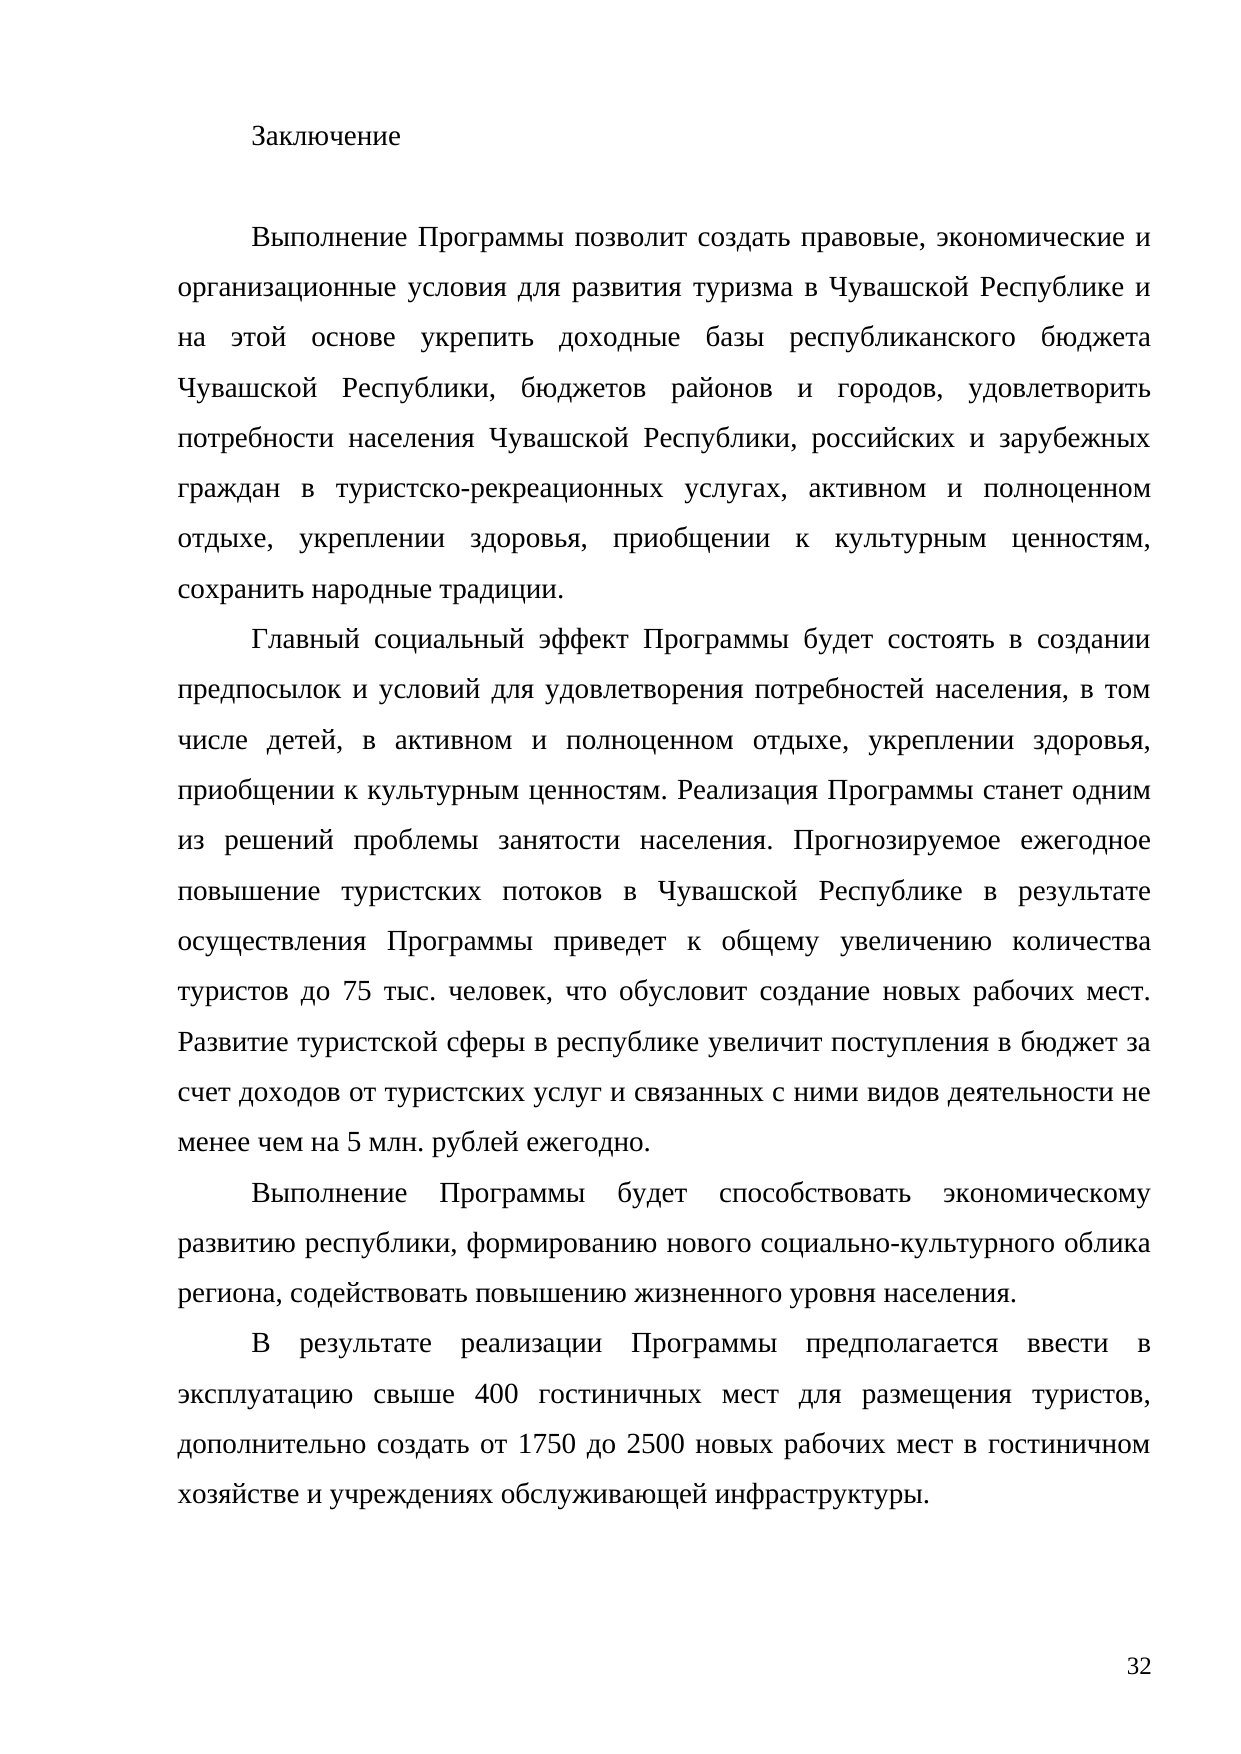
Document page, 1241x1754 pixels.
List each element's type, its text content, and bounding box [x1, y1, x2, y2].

text Главный социальный эффект Программы будет состоять в создании предпосылок и условий для удовлетворения потребностей населения, в том числе детей, в активном и полноценном отдыхе, укреплении здоровья, приобщении к культурным ценностям. Реализация Программы станет одним из решений проблемы занятости населения. Прогнозируемое ежегодное повышение туристских потоков в Чувашской Республике в результате осуществления Программы приведет к общему увеличению количества туристов до 75 тыс. человек, что обусловит создание новых рабочих мест. Развитие туристской сферы в республике увеличит поступления в бюджет за счет доходов от туристских услуг и связанных с ними видов деятельности не менее чем на 5 млн. рублей ежегодно. [177, 621, 1152, 1158]
text В результате реализации Программы предполагается ввести в эксплуатацию свыше 400 гостиничных мест для размещения туристов, дополнительно создать от 1750 до 2500 новых рабочих мест в гостиничном хозяйстве и учреждениях обслуживающей инфраструктуры. [177, 1326, 1152, 1510]
text Выполнение Программы будет способствовать экономическому развитию республики, формированию нового социально-культурного облика региона, содействовать повышению жизненного уровня населения. [177, 1175, 1152, 1309]
text Заключение [177, 118, 1152, 152]
text Выполнение Программы позволит создать правовые, экономические и организационные условия для развития туризма в Чувашской Республике и на этой основе укрепить доходные базы республиканского бюджета Чувашской Республики, бюджетов районов и городов, удовлетворить потребности населения Чувашской Республики, российских и зарубежных граждан в туристско-рекреационных услугах, активном и полноценном отдыхе, укреплении здоровья, приобщении к культурным ценностям, сохранить народные традиции. [177, 219, 1152, 604]
